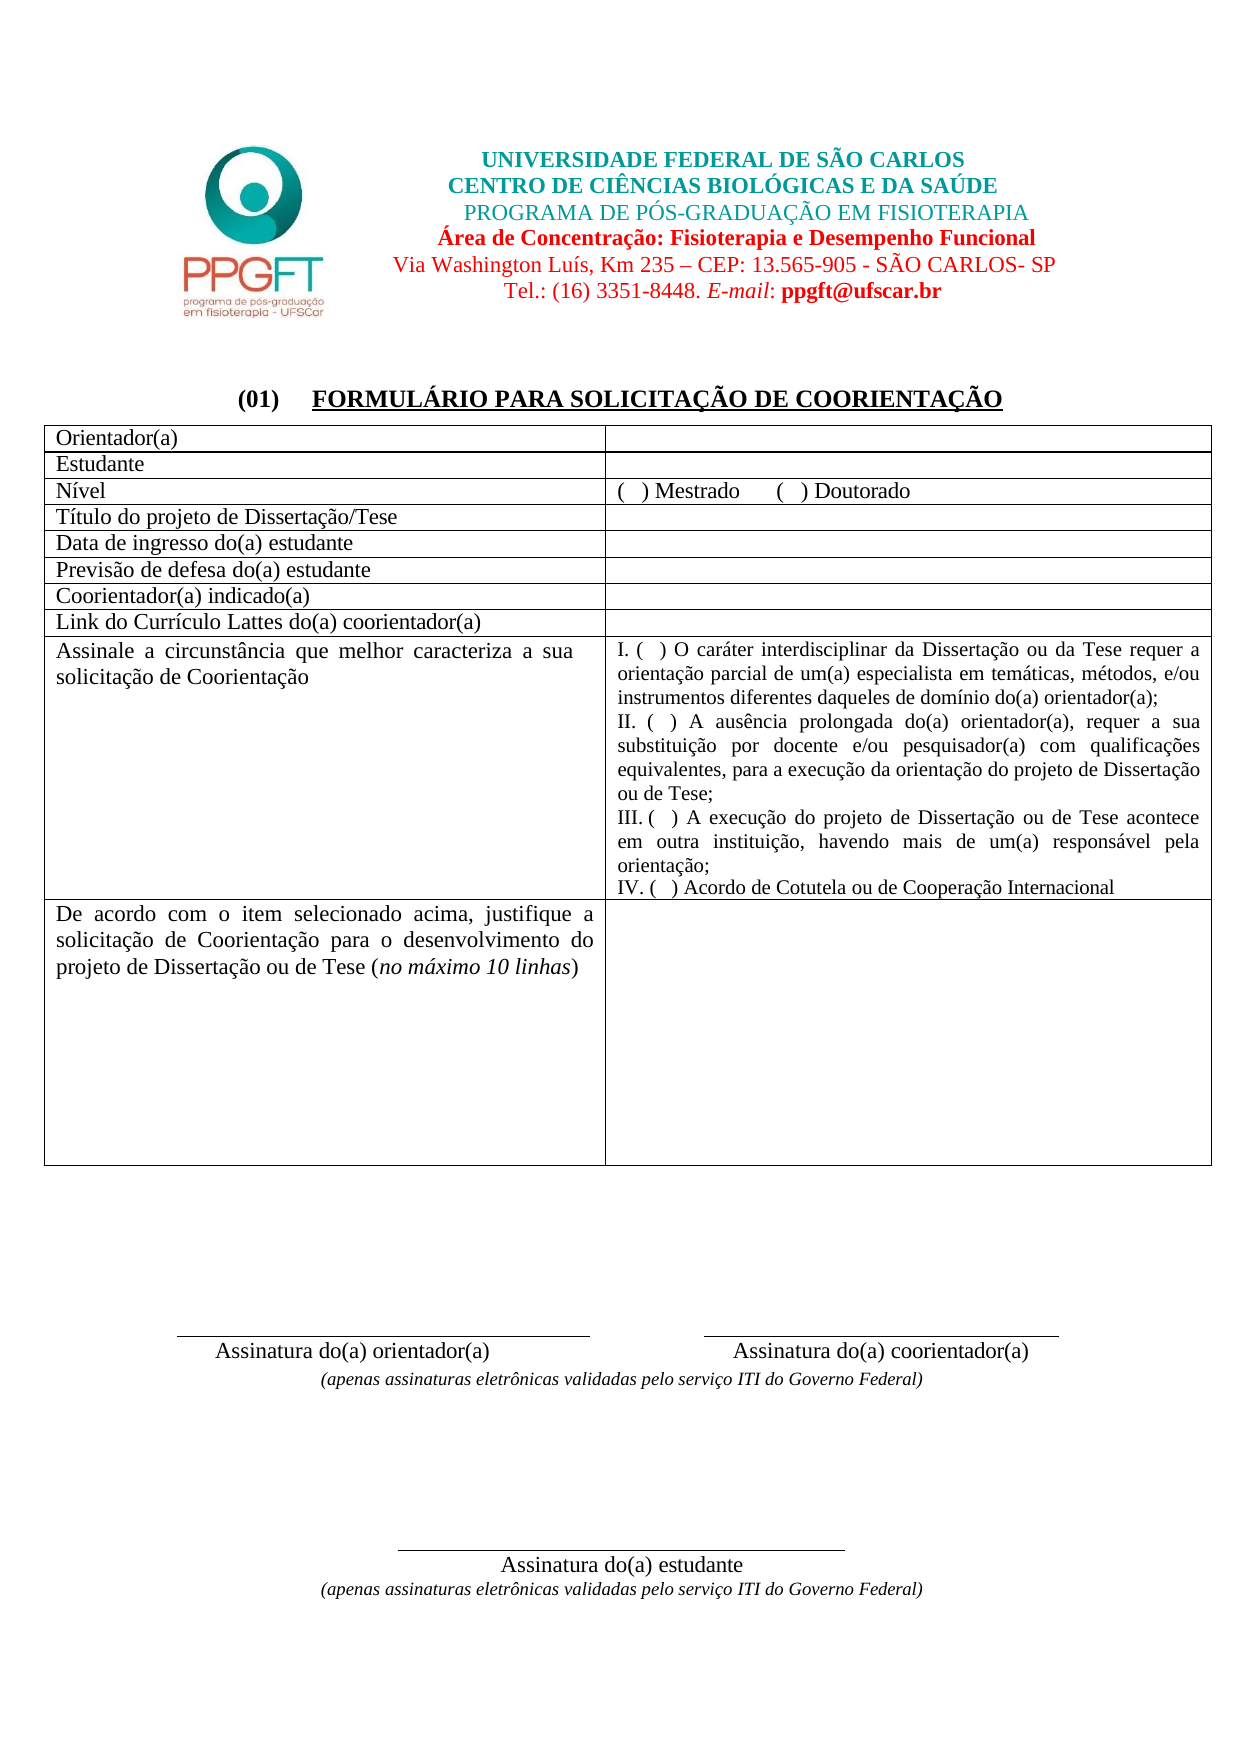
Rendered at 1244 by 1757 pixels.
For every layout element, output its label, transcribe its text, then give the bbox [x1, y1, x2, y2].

table_header [173, 146, 360, 321]
table_header [606, 426, 1211, 451]
table_cell Previsão de defesa do(a) estudante [45, 558, 605, 583]
text (apenas assinaturas eletrônicas validadas pelo serviço ITI do Governo Federal) [29, 1578, 1214, 1599]
table_header Orientador(a) [45, 426, 605, 451]
text Assinatura do(a) estudante [29, 1548, 1214, 1577]
table_cell Assinale a circunstância que melhor caracteriza a sua solicitação de Coorientação [45, 637, 605, 899]
table_cell De acordo com o item selecionado acima, justifique a solicitação de Coorientação para o desenvolvimento do projeto de Dissertação ou de Tese (no máximo 10 linhas) [45, 900, 605, 1165]
picture [178, 145, 327, 319]
table_cell [606, 584, 1211, 609]
table_cell [606, 900, 1211, 1165]
table_cell Título do projeto de Dissertação/Tese [45, 505, 605, 530]
table_cell ( ) Mestrado ( ) Doutorado [606, 479, 1211, 504]
table_cell [606, 610, 1211, 636]
table_cell [606, 453, 1211, 478]
table_header UNIVERSIDADE FEDERAL DE SÃO CARLOS CENTRO DE CIÊNCIAS BIOLÓGICAS E DA SAÚDE PROGRAMA DE PÓS-GRADUAÇÃO EM FISIOTERAPIA Área de Concentração: Fisioterapia e Desempenho Funcional Via Washington Luís, Km 235 – CEP: 13.565-905 - SÃO CARLOS- SP Tel.: (16) 3351-8448. E-mail: ppgft@ufscar.br [360, 146, 1062, 321]
table_cell [606, 531, 1211, 557]
text Assinatura do(a) orientador(a) Assinatura do(a) coorientador(a) [29, 1334, 1214, 1364]
table_cell [606, 558, 1211, 583]
table_cell Data de ingresso do(a) estudante [45, 531, 605, 557]
subtitle FORMULÁRIO PARA SOLICITAÇÃO DE COORIENTAÇÃO [238, 384, 1214, 413]
table_cell [606, 505, 1211, 530]
table_cell Nível [45, 479, 605, 504]
text (apenas assinaturas eletrônicas validadas pelo serviço ITI do Governo Federal) [29, 1368, 1214, 1389]
table_cell ( ) O caráter interdisciplinar da Dissertação ou da Tese requer a orientação parcial de um(a) especialista em temáticas, métodos, e/ou instrumentos diferentes daqueles de domínio do(a) orientador(a); ( ) A ausência prolongada do(a) orientador(a), requer a sua substituição por docente e/ou pesquisador(a) com qualificações equivalentes, para a execução da orientação do projeto de Dissertação ou de Tese; ( ) A execução do projeto de Dissertação ou de Tese acontece em outra instituição, havendo mais de um(a) responsável pela orientação; ( ) Acordo de Cotutela ou de Cooperação Internacional [606, 637, 1211, 899]
table_cell Estudante [45, 453, 605, 478]
table_cell Link do Currículo Lattes do(a) coorientador(a) [45, 610, 605, 636]
table_cell Coorientador(a) indicado(a) [45, 584, 605, 609]
